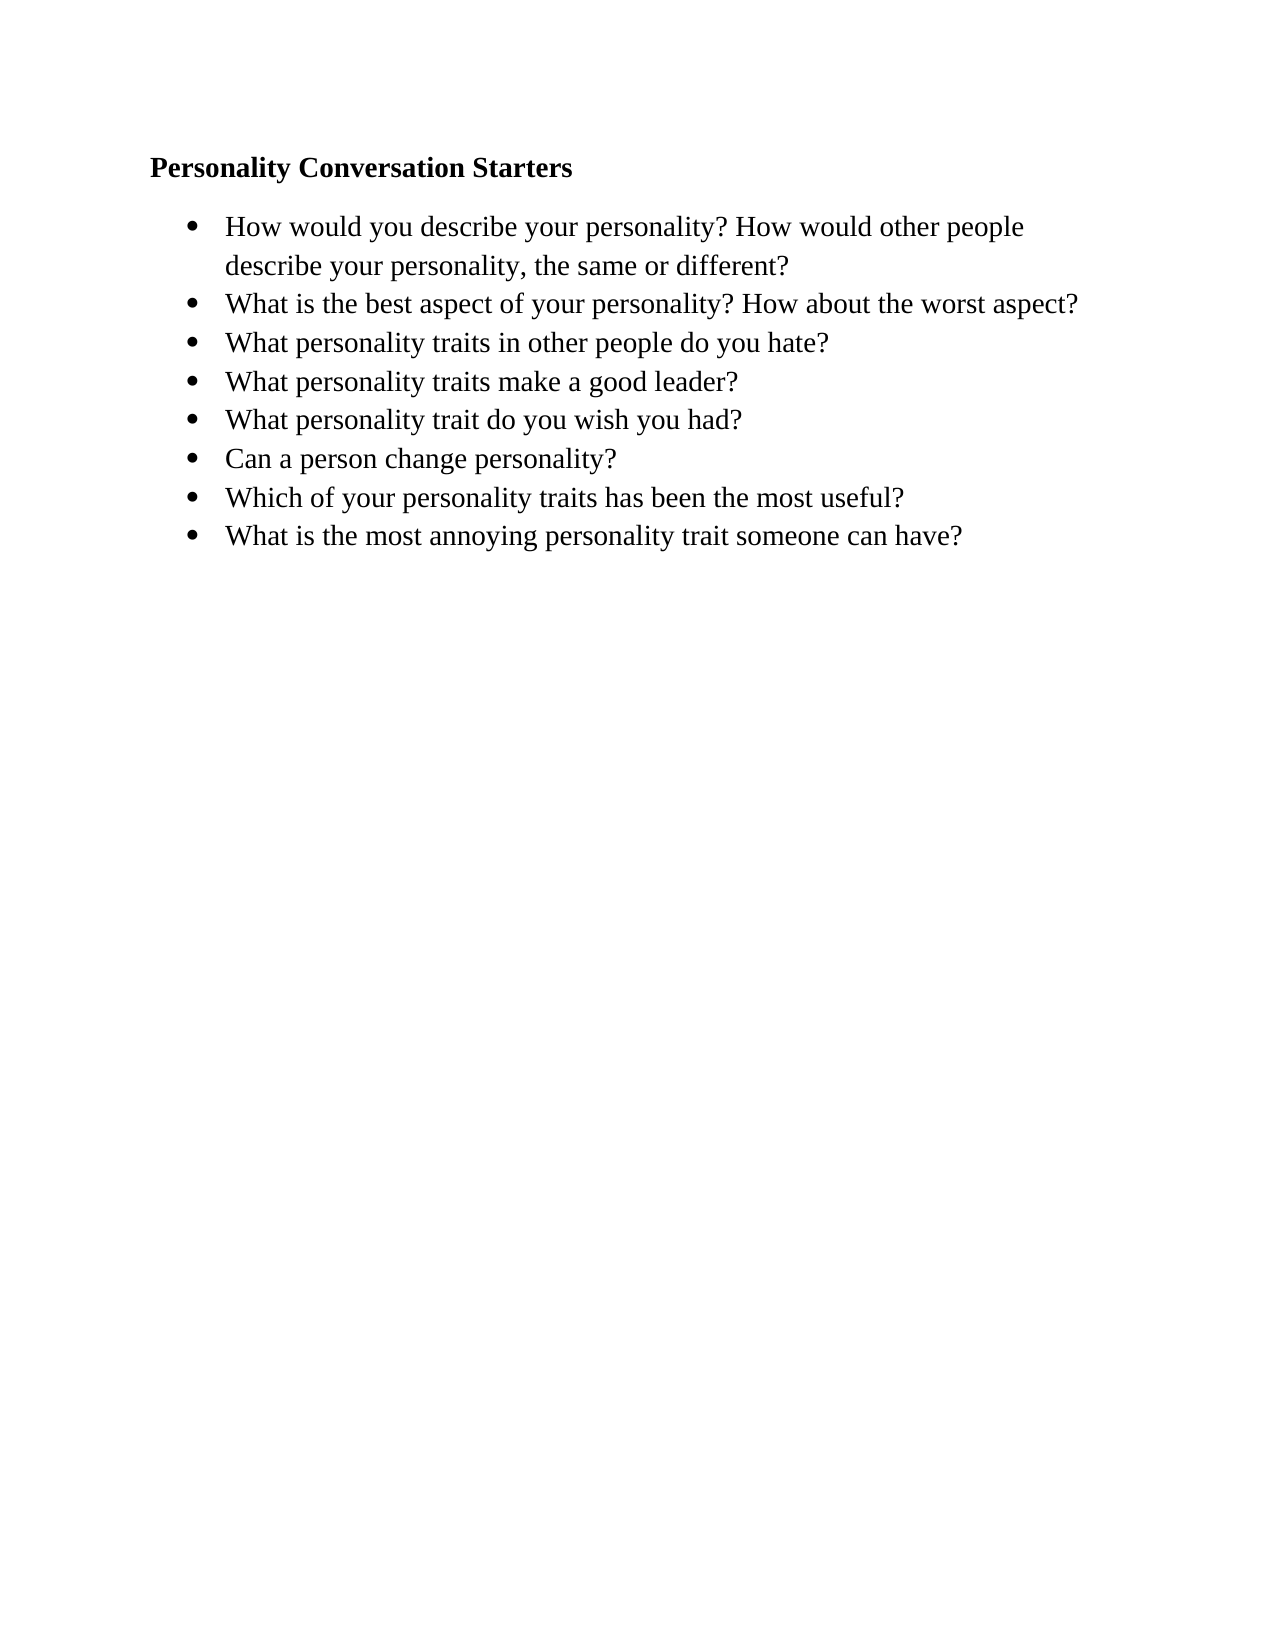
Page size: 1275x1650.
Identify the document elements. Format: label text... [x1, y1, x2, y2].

list What is the best aspect of your personality? How about the worst aspect? [187, 287, 1125, 320]
list What personality traits make a good leader? [187, 364, 1125, 397]
list Which of your personality traits has been the most useful? [187, 480, 1125, 513]
text Personality Conversation Starters [150, 150, 1125, 183]
list What is the most annoying personality trait someone can have? [187, 518, 1125, 552]
list Can a person change personality? [187, 441, 1125, 475]
list How would you describe your personality? How would other people describe your personality, the same or different? [187, 209, 1125, 282]
list What personality trait do you wish you had? [187, 402, 1125, 436]
list What personality traits in other people do you hate? [187, 325, 1125, 359]
